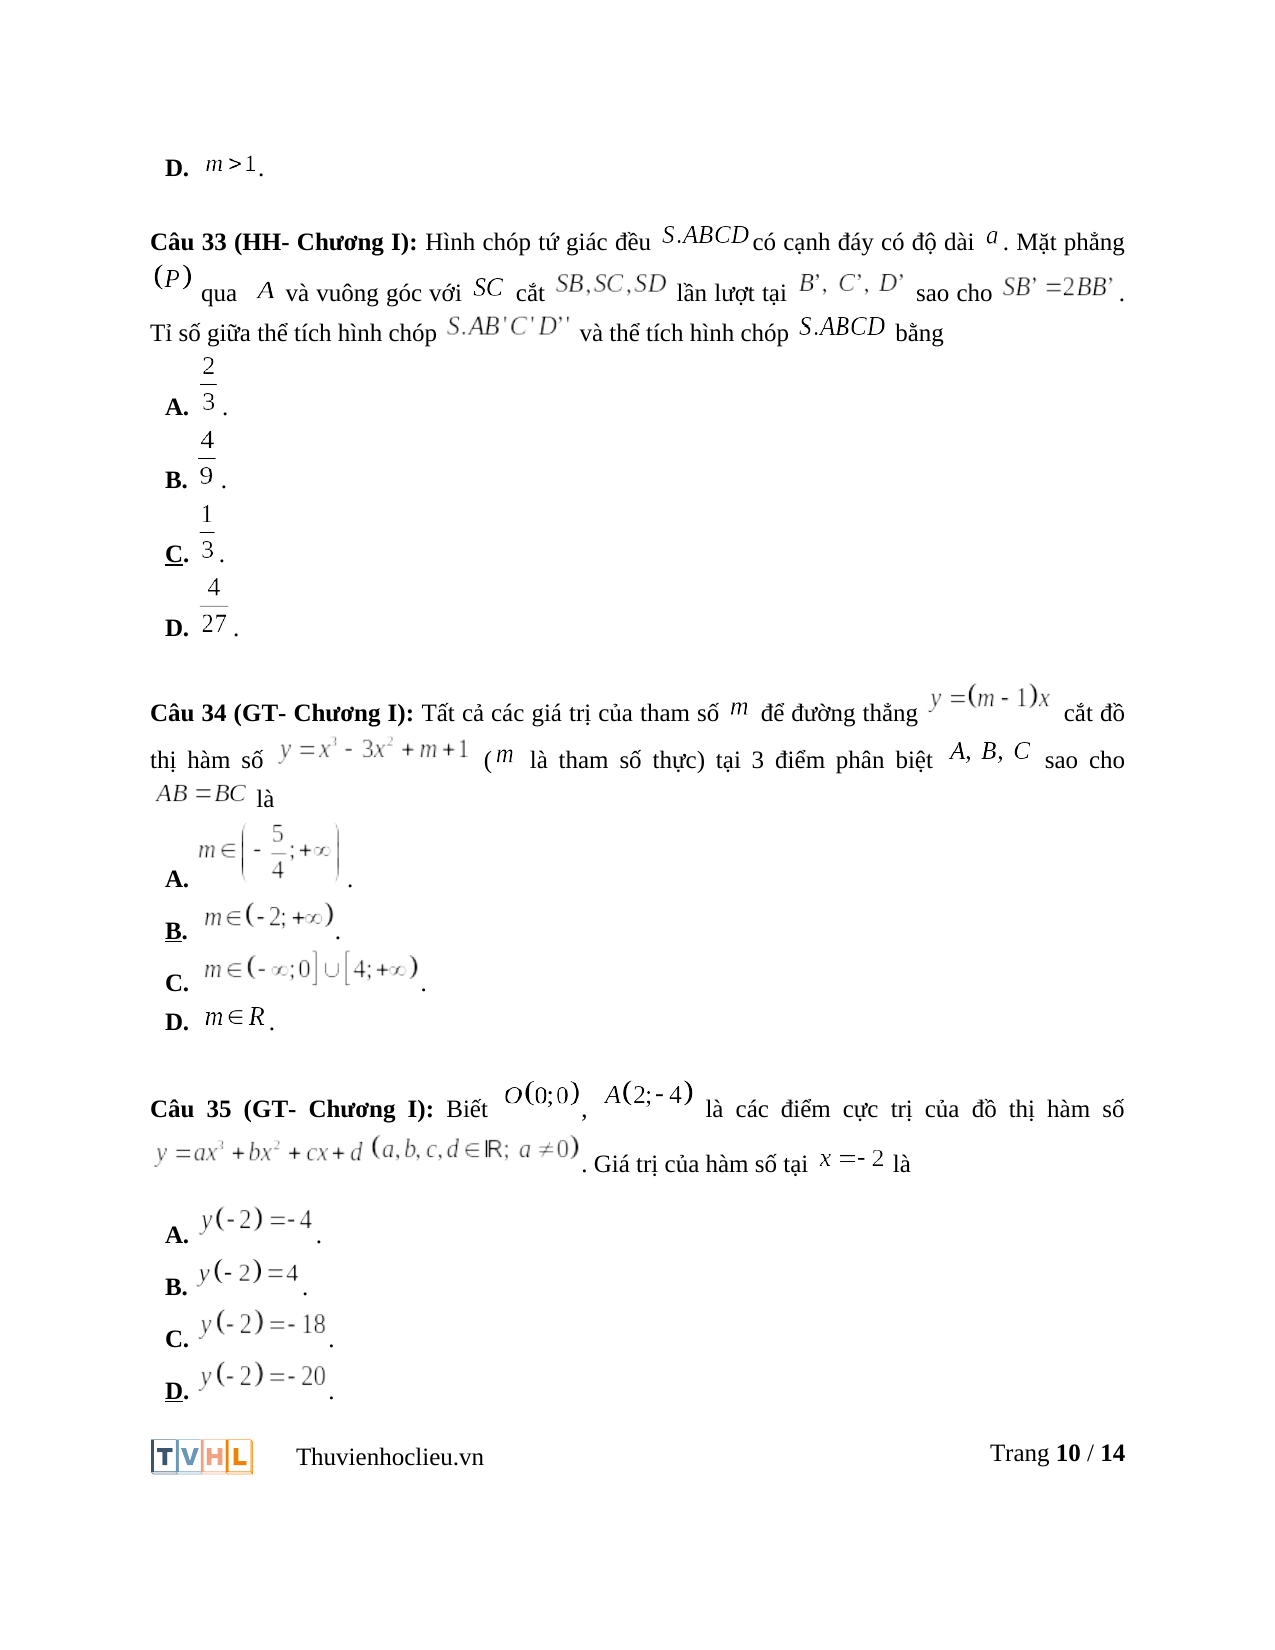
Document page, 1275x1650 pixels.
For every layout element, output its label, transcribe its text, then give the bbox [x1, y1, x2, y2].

text B. . [165, 897, 1125, 945]
text A. . [165, 1201, 1125, 1249]
text D. . [165, 1357, 1125, 1404]
text Câu 35 (GT- Chương I): Biết , là các điểm cực trị của đồ thị hàm số . Giá trị của hàm số tại là [150, 1075, 1125, 1177]
text D. . [165, 150, 1125, 182]
picture [150, 1437, 254, 1476]
text B. . [165, 424, 1125, 494]
text Câu 33 (HH- Chương I): Hình chóp tứ giác đều có cạnh đáy có độ dài . Mặt phẳng qua và vuông góc với cắt lần lượt tại sao cho . Tỉ số giữa thể tích hình chóp và thể tích hình chóp bằng [150, 220, 1125, 347]
text C. . [165, 498, 1125, 568]
text D. . [165, 1001, 1125, 1037]
text C. . [165, 1305, 1125, 1353]
text A. . [165, 817, 1125, 893]
text C. . [165, 949, 1125, 997]
text B. . [165, 1253, 1125, 1301]
text Câu 34 (GT- Chương I): Tất cả các giá trị của tham số để đường thẳng cắt đồ thị hàm số ( là tham số thực) tại 3 điểm phân biệt sao cho là [150, 679, 1125, 813]
text A. . [165, 351, 1125, 420]
text D. . [165, 572, 1125, 642]
